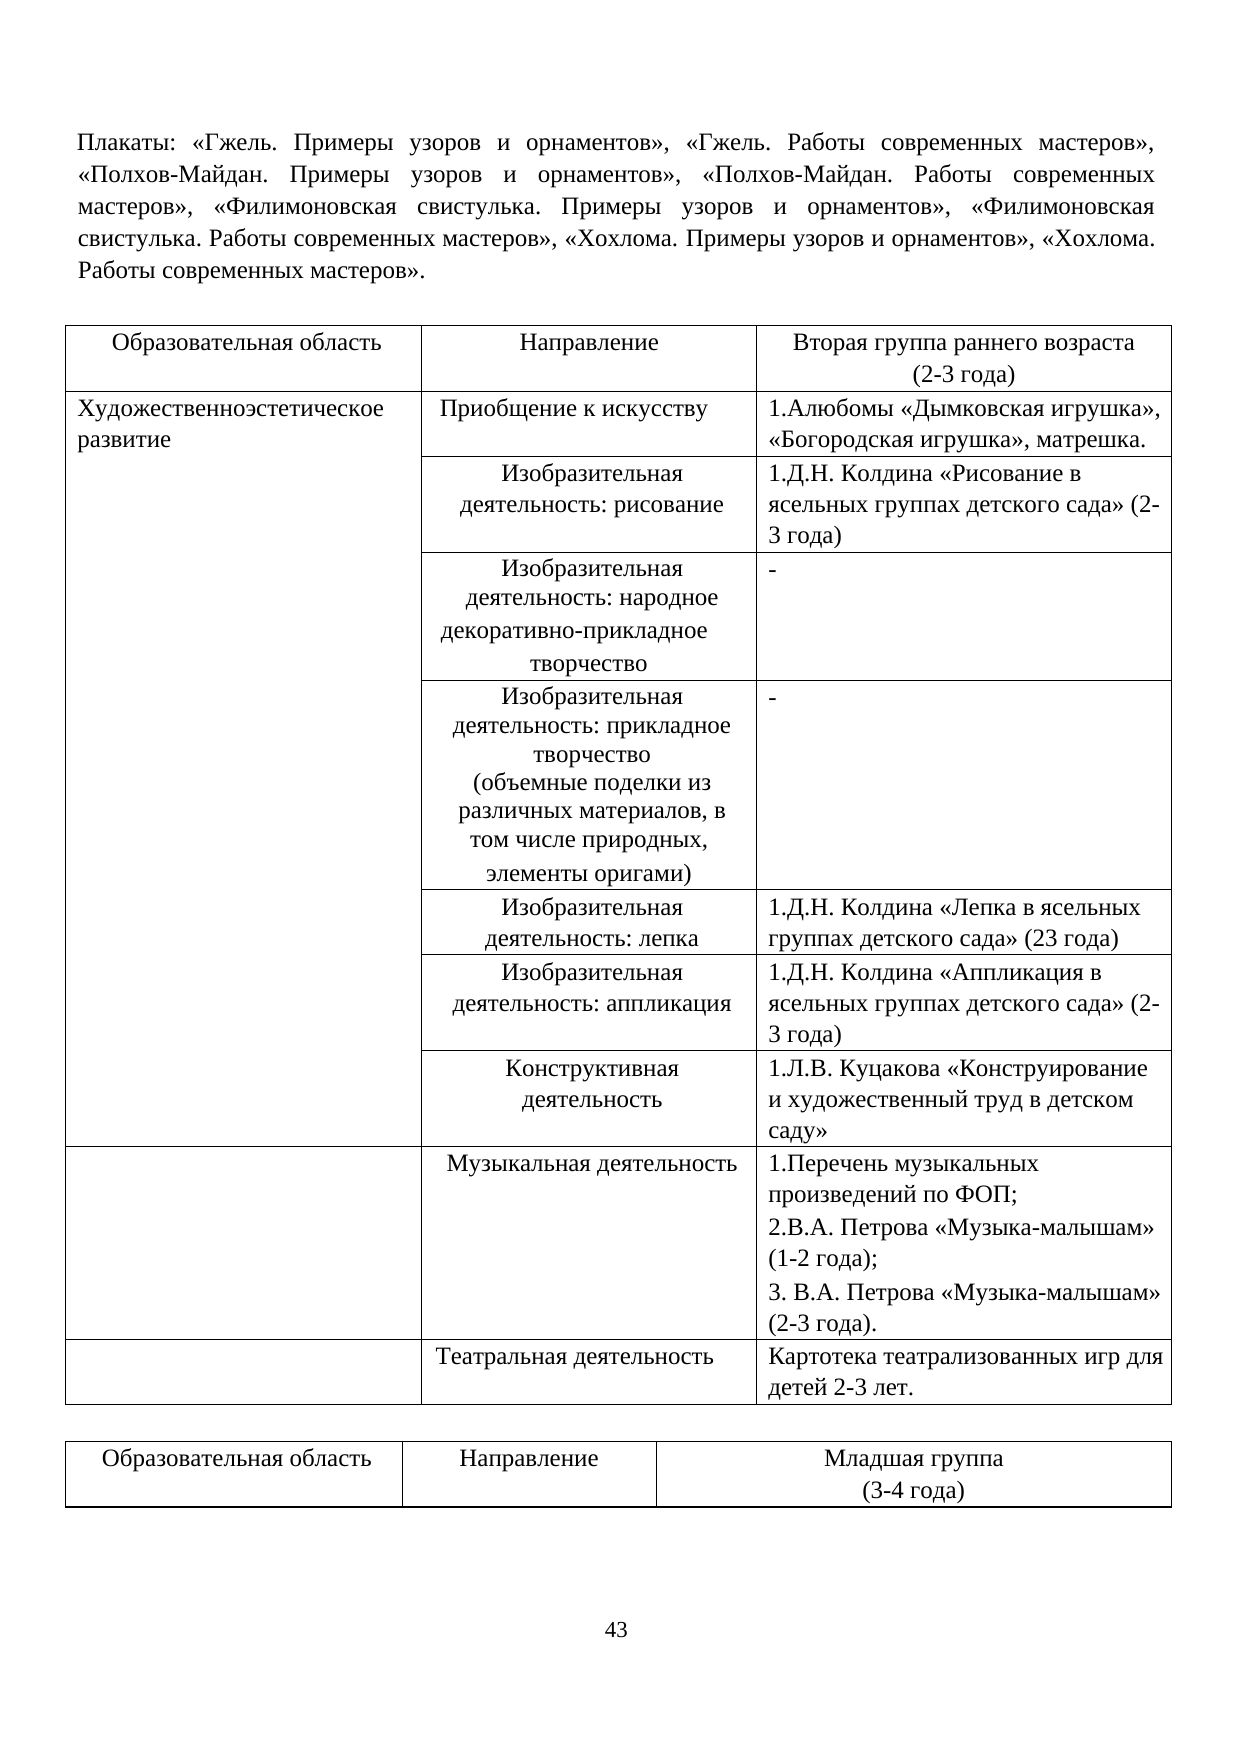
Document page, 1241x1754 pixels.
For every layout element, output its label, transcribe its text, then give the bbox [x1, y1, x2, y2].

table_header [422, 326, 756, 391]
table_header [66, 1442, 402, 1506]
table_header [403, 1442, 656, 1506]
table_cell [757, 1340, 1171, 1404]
text Плакаты: «Гжель. Примеры узоров и орнаментов», «Гжель. Работы современных мастеров», «Полхов-Майдан. Примеры узоров и орнаментов», «Полхов-Майдан. Работы современных мастеров», «Филимоновская свистулька. Примеры узоров и орнаментов», «Филимоновская свистулька. Работы современных мастеров», «Хохлома. Примеры узоров и орнаментов», «Хохлома. Работы современных мастеров». [77, 127, 1156, 284]
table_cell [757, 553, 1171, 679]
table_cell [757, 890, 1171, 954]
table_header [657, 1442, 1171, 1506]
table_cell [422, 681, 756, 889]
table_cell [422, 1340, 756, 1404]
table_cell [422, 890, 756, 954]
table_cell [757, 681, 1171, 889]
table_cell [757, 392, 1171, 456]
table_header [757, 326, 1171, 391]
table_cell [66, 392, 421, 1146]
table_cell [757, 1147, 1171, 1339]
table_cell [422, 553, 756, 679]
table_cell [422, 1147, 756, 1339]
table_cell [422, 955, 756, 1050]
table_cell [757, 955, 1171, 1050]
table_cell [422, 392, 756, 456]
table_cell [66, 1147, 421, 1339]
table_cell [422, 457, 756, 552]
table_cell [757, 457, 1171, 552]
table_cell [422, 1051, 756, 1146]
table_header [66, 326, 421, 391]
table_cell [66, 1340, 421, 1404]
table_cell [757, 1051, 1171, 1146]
